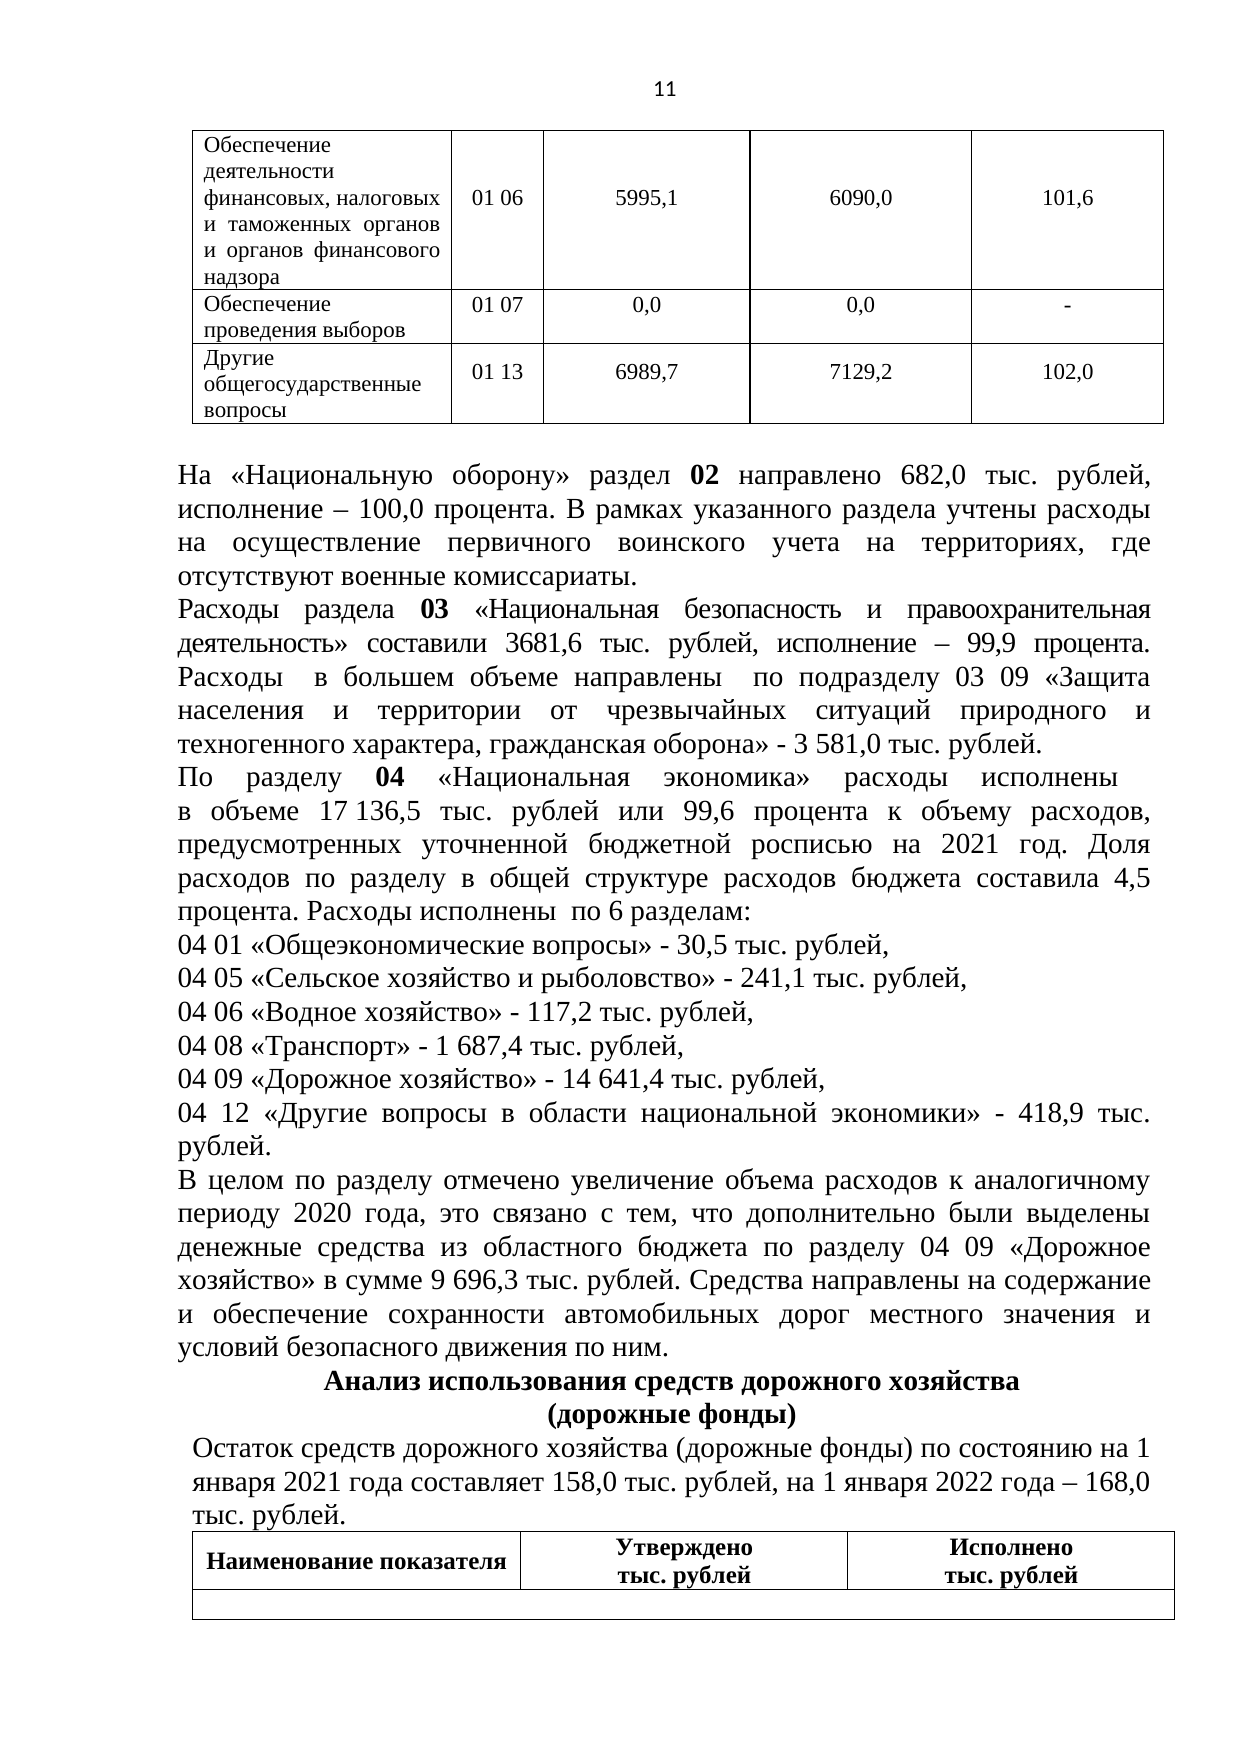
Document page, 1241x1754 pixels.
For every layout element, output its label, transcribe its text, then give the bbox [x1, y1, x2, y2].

text (дорожные фонды) [192, 1397, 1152, 1430]
table_cell 01 13 [452, 344, 543, 423]
table_header Наименование показателя [193, 1532, 520, 1589]
text По разделу 04 «Национальная экономика» расходы исполнены в объеме 17 136,5 тыс. рублей или 99,6 процента к объему расходов, предусмотренных уточненной бюджетной росписью на 2021 год. Доля расходов по разделу в общей структуре расходов бюджета составила 4,5 процента. Расходы исполнены по 6 разделам: [177, 759, 1152, 927]
text 04 08 «Транспорт» - 1 687,4 тыс. рублей, [177, 1028, 1152, 1061]
text Расходы раздела 03 «Национальная безопасность и правоохранительная деятельность» составили 3681,6 тыс. рублей, исполнение – 99,9 процента. Расходы в большем объеме направлены по подразделу 03 09 «Защита населения и территории от чрезвычайных ситуаций природного и техногенного характера, гражданская оборона» - 3 581,0 тыс. рублей. [177, 592, 1152, 759]
table_cell 0,0 [751, 290, 971, 343]
table_header Утверждено тыс. рублей [521, 1532, 847, 1589]
table_cell Обеспечение проведения выборов [193, 290, 451, 343]
table_cell 01 07 [452, 290, 543, 343]
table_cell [193, 1590, 1174, 1619]
text 04 01 «Общеэкономические вопросы» - 30,5 тыс. рублей, [177, 927, 1152, 961]
table_cell Обеспечение деятельности финансовых, налоговых и таможенных органов и органов финансового надзора [193, 131, 451, 289]
table_cell 6989,7 [544, 344, 749, 423]
text 04 06 «Водное хозяйство» - 117,2 тыс. рублей, [177, 994, 1152, 1028]
table_cell 01 06 [452, 131, 543, 289]
table_cell Другие общегосударственные вопросы [193, 344, 451, 423]
text 04 09 «Дорожное хозяйство» - 14 641,4 тыс. рублей, [177, 1061, 1152, 1095]
text Остаток средств дорожного хозяйства (дорожные фонды) по состоянию на 1 января 2021 года составляет 158,0 тыс. рублей, на 1 января 2022 года – 168,0 тыс. рублей. [192, 1430, 1152, 1531]
table_cell 0,0 [544, 290, 749, 343]
table_header Исполнено тыс. рублей [848, 1532, 1174, 1589]
table_cell 102,0 [972, 344, 1163, 423]
table_cell 101,6 [972, 131, 1163, 289]
text 04 05 «Сельское хозяйство и рыболовство» - 241,1 тыс. рублей, [177, 961, 1152, 994]
text На «Национальную оборону» раздел 02 направлено 682,0 тыс. рублей, исполнение – 100,0 процента. В рамках указанного раздела учтены расходы на осуществление первичного воинского учета на территориях, где отсутствуют военные комиссариаты. [177, 457, 1152, 592]
text Анализ использования средств дорожного хозяйства [192, 1363, 1152, 1397]
table_cell 6090,0 [751, 131, 971, 289]
text В целом по разделу отмечено увеличение объема расходов к аналогичному периоду 2020 года, это связано с тем, что дополнительно были выделены денежные средства из областного бюджета по разделу 04 09 «Дорожное хозяйство» в сумме 9 696,3 тыс. рублей. Средства направлены на содержание и обеспечение сохранности автомобильных дорог местного значения и условий безопасного движения по ним. [177, 1162, 1152, 1363]
table_cell 5995,1 [544, 131, 749, 289]
table_cell 7129,2 [751, 344, 971, 423]
text 04 12 «Другие вопросы в области национальной экономики» - 418,9 тыс. рублей. [177, 1095, 1152, 1162]
table_cell - [972, 290, 1163, 343]
